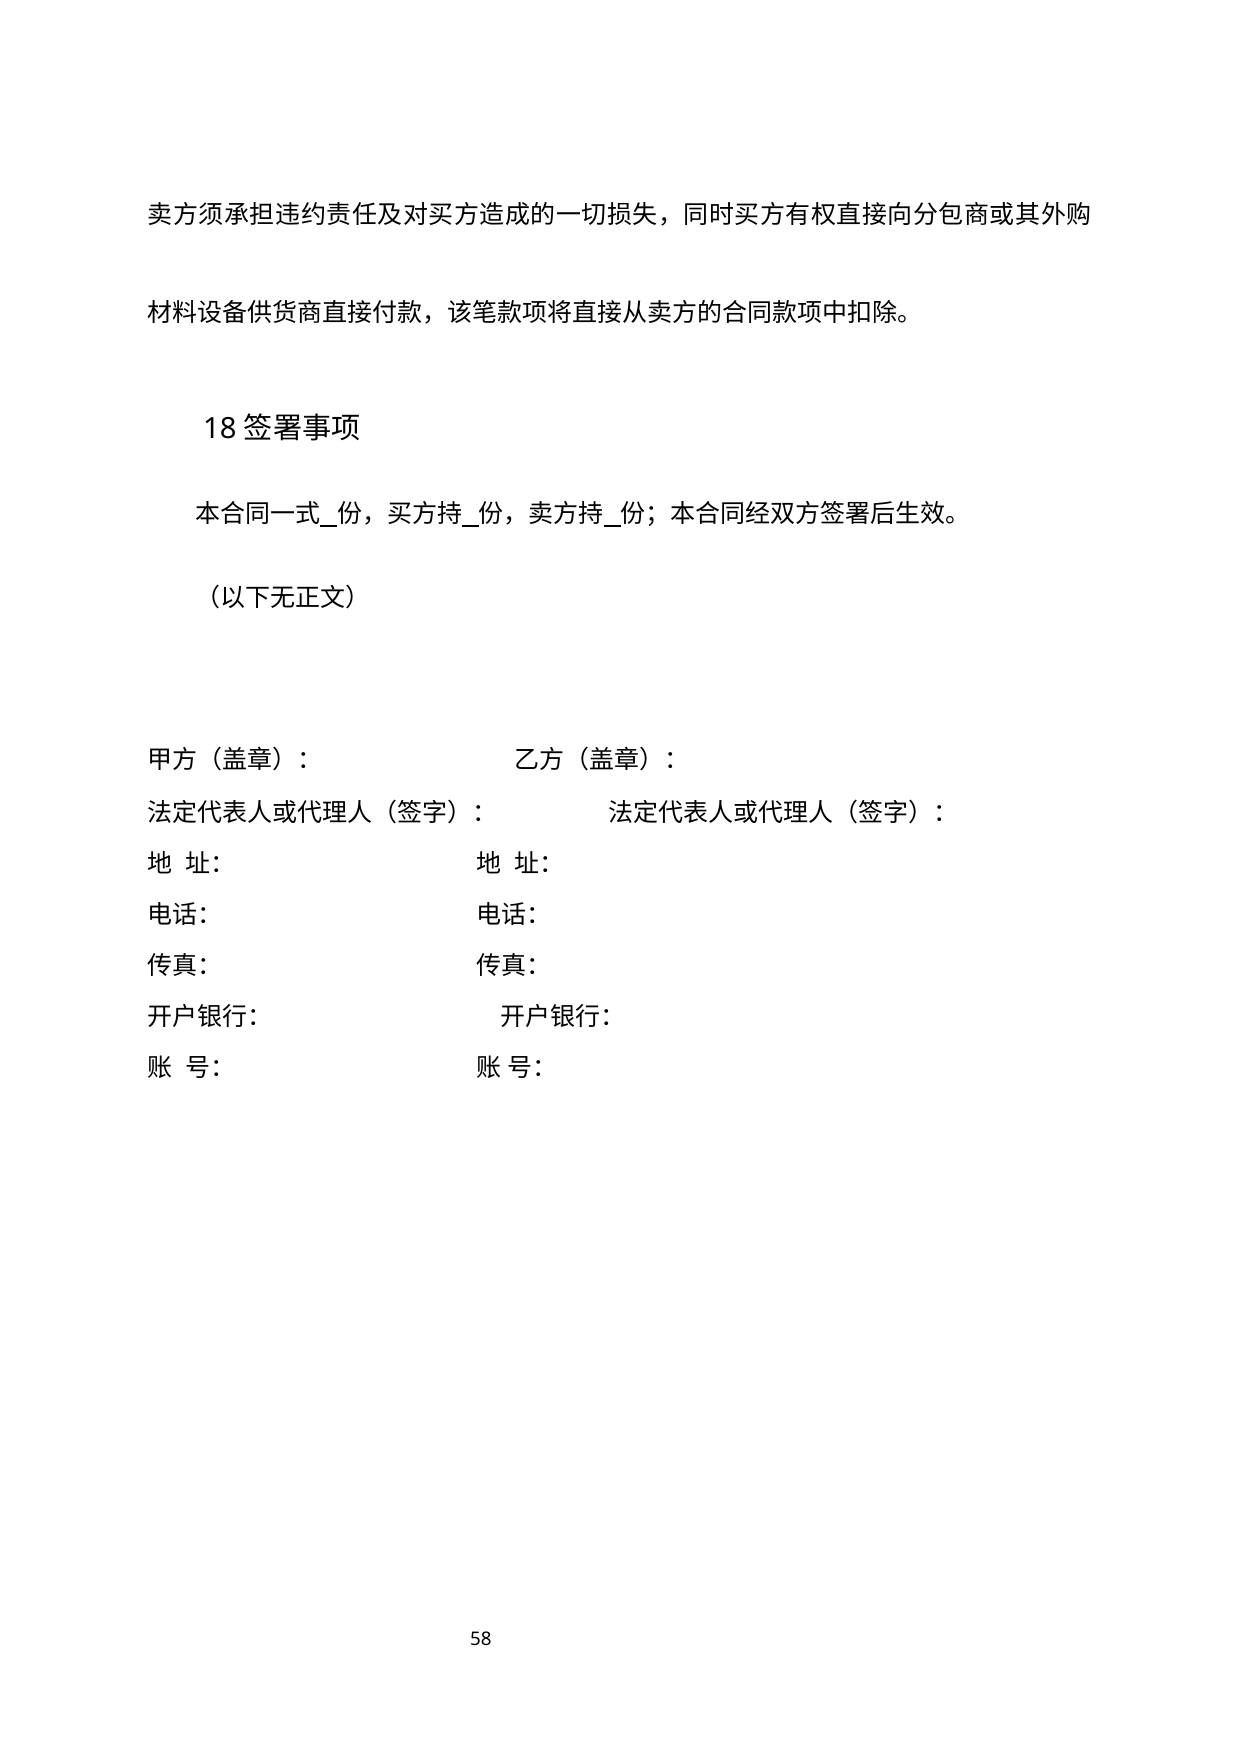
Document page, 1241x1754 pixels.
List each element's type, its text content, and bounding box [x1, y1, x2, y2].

text 本合同一式 份，买方持 份，卖方持 份；本合同经双方签署后生效。 [148, 479, 1092, 544]
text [148, 180, 1092, 343]
text 地 址： 地 址： [148, 845, 1092, 879]
text 电话： 电话： [148, 896, 1092, 930]
subtitle 18 签署事项 [148, 393, 1092, 458]
text 开户银行： 开户银行： [148, 998, 1092, 1032]
text （以下无正文） [148, 563, 1092, 628]
text 账 号： 账 号： [148, 1049, 1092, 1083]
text 法定代表人或代理人（签字）： 法定代表人或代理人（签字）： [148, 794, 1092, 828]
text 甲方（盖章）： 乙方（盖章）： [148, 740, 1092, 776]
text 传真： 传真： [148, 947, 1092, 981]
